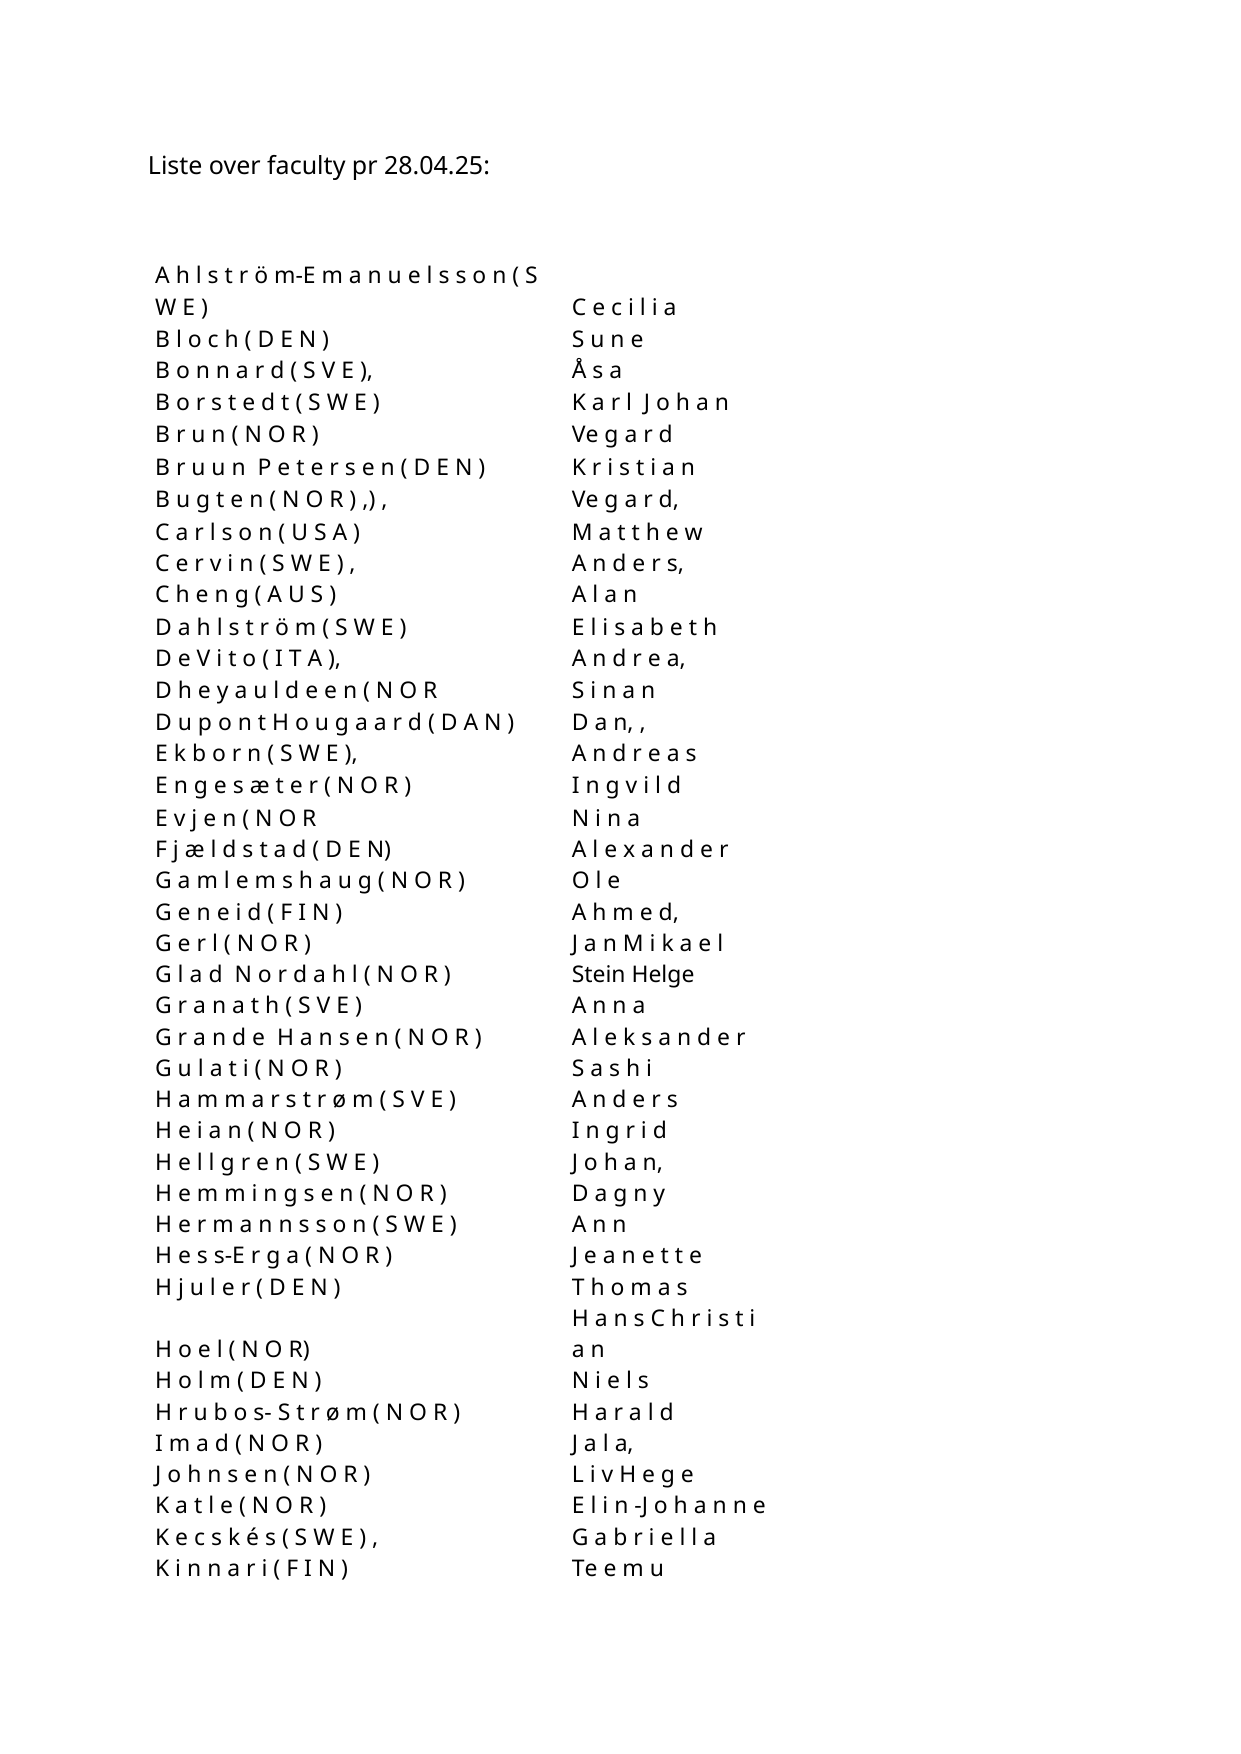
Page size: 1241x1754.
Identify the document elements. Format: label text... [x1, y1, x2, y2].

table_cell A n d r e a s [564, 737, 777, 768]
table_cell E n g e s æ t e r ( N O R ) [148, 768, 564, 801]
table_cell G l a d N o r d a h l ( N O R ) [148, 958, 564, 989]
table_cell Te e m u [564, 1552, 777, 1583]
table_cell K r i s t i a n [564, 449, 777, 482]
table_cell H j u l e r ( D E N ) [148, 1271, 564, 1302]
table_cell L i v H e g e [564, 1458, 777, 1489]
table_cell E l i s a b e t h [564, 609, 777, 642]
table_cell E v j e n ( N O R [148, 801, 564, 833]
table_cell J e a n e t t e [564, 1239, 777, 1271]
text Liste over faculty pr 28.04.25: [148, 148, 1093, 182]
table_cell A n n [564, 1208, 777, 1239]
table_cell A n d e r s [564, 1083, 777, 1114]
table_cell Ve g a r d [564, 417, 777, 449]
table_cell M a t t h e w [564, 514, 777, 547]
table_cell G e n e i d ( F I N ) [148, 896, 564, 927]
table_cell K i n n a r i ( F I N ) [148, 1552, 564, 1583]
table_cell D e V i t o ( I T A ), [148, 642, 564, 673]
table_cell A n d r e a, [564, 642, 777, 673]
table_cell G r a n d e H a n s e n ( N O R ) [148, 1021, 564, 1052]
table_cell D u p o n t H o u g a a r d ( D A N ) [148, 706, 564, 737]
table_cell Å s a [564, 354, 777, 386]
table_cell B l o c h ( D E N ) [148, 322, 564, 354]
table_cell B o n n a r d ( S V E ), [148, 354, 564, 386]
table_cell H a r a l d [564, 1396, 777, 1427]
table_cell I n g r i d [564, 1114, 777, 1146]
table_cell A l a n [564, 578, 777, 609]
table_cell E l i n -J o h a n n e [564, 1489, 777, 1521]
table_header A h l s t r ö m-E m a n u e l s s o n ( S W E ) [148, 259, 564, 322]
table_cell B u g t e n ( N O R ) ,) , [148, 482, 564, 514]
table_cell H o l m ( D E N ) [148, 1364, 564, 1396]
table_cell S i n a n [564, 673, 777, 706]
table_cell T h o m a s [564, 1271, 777, 1302]
table_cell A l e x a n d e r [564, 833, 777, 864]
table_cell A n d e r s, [564, 547, 777, 578]
table_cell A h m e d, [564, 896, 777, 927]
table_cell A l e k s a n d e r [564, 1021, 777, 1052]
table_cell C e r v i n ( S W E ) , [148, 547, 564, 578]
table_cell H e r m a n n s s o n ( S W E ) [148, 1208, 564, 1239]
table_cell G r a n a t h ( S V E ) [148, 989, 564, 1021]
table_cell D a n, , [564, 706, 777, 737]
table_cell J a l a, [564, 1427, 777, 1458]
table_cell G u l a t i ( N O R ) [148, 1052, 564, 1083]
table_cell H r u b o s- S t r ø m ( N O R ) [148, 1396, 564, 1427]
table_cell K e c s k é s ( S W E ) , [148, 1521, 564, 1552]
table_cell H e m m i n g s e n ( N O R ) [148, 1177, 564, 1208]
table_cell H a m m a r s t r ø m ( S V E ) [148, 1083, 564, 1114]
table_cell J a n M i k a e l [564, 927, 777, 958]
table_cell G a m l e m s h a u g ( N O R ) [148, 864, 564, 896]
table_cell N i e l s [564, 1364, 777, 1396]
table_cell Stein Helge [564, 958, 777, 989]
table_cell I m a d ( N O R ) [148, 1427, 564, 1458]
table_cell H e s s-E r g a ( N O R ) [148, 1239, 564, 1271]
table_cell G a b r i e l l a [564, 1521, 777, 1552]
table_header C e c i l i a [564, 259, 777, 322]
table_cell I n g v i l d [564, 768, 777, 801]
table_cell D a g n y [564, 1177, 777, 1208]
table_cell G e r l ( N O R ) [148, 927, 564, 958]
table_cell H a n s C h r i s t i a n [564, 1302, 777, 1364]
table_cell B r u u n P e t e r s e n ( D E N ) [148, 449, 564, 482]
table_cell F j æ l d s t a d ( D E N) [148, 833, 564, 864]
table_cell B o r s t e d t ( S W E ) [148, 386, 564, 417]
table_cell K a t l e ( N O R ) [148, 1489, 564, 1521]
table_cell S a s h i [564, 1052, 777, 1083]
table_cell K a r l J o h a n [564, 386, 777, 417]
table_cell H e i a n ( N O R ) [148, 1114, 564, 1146]
table_cell H o e l ( N O R) [148, 1302, 564, 1364]
table_cell A n n a [564, 989, 777, 1021]
table_cell D a h l s t r ö m ( S W E ) [148, 609, 564, 642]
table_cell Ve g a r d, [564, 482, 777, 514]
table_cell C h e n g ( A U S ) [148, 578, 564, 609]
table_cell B r u n ( N O R ) [148, 417, 564, 449]
table_cell J o h n s e n ( N O R ) [148, 1458, 564, 1489]
table_cell H e l l g r e n ( S W E ) [148, 1146, 564, 1177]
table_cell D h e y a u l d e e n ( N O R [148, 673, 564, 706]
table_cell J o h a n, [564, 1146, 777, 1177]
table_cell S u n e [564, 322, 777, 354]
table_cell C a r l s o n ( U S A ) [148, 514, 564, 547]
table_cell N i n a [564, 801, 777, 833]
table_cell E k b o r n ( S W E ), [148, 737, 564, 768]
table_cell O l e [564, 864, 777, 896]
